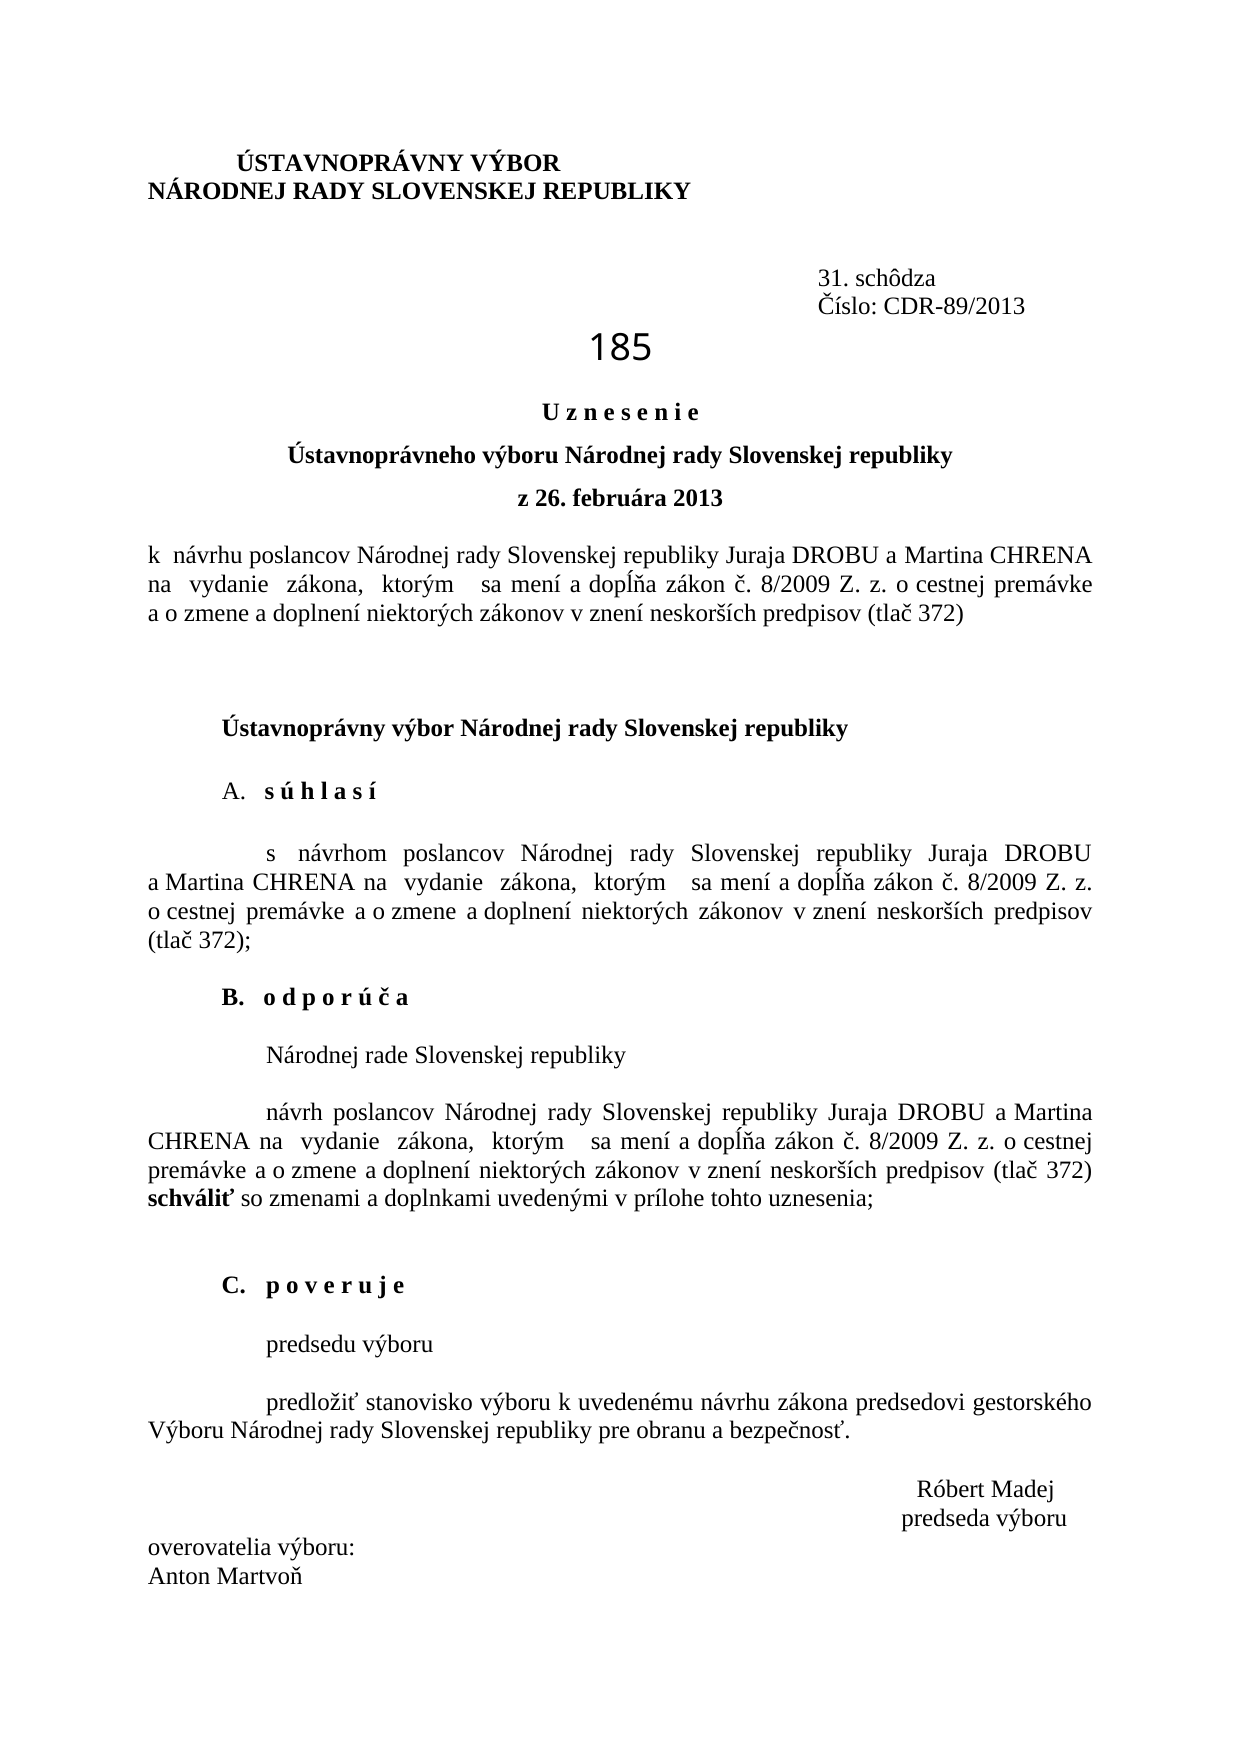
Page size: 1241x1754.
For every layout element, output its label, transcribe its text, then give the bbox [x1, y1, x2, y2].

subtitle ÚSTAVNOPRÁVNY VÝBOR [236, 148, 1093, 176]
text z 26. februára 2013 [148, 483, 1093, 512]
text Ústavnoprávneho výboru Národnej rady Slovenskej republiky [148, 440, 1093, 468]
text C. p o v e r u j e [148, 1270, 1093, 1298]
text U z n e s e n i e [148, 397, 1093, 425]
text Róbert Madej [148, 1474, 1093, 1503]
text B. o d p o r ú č a [148, 982, 1093, 1011]
text s návrhom poslancov Národnej rady Slovenskej republiky Juraja DROBU a Martina CHRENA na vydanie zákona, ktorým sa mení a dopĺňa zákon č. 8/2009 Z. z. o cestnej premávke a o zmene a doplnení niektorých zákonov v znení neskorších predpisov (tlač 372); [148, 838, 1093, 953]
text 185 [148, 320, 1093, 371]
subtitle Ústavnoprávny výbor Národnej rady Slovenskej republiky [148, 713, 1093, 742]
list s ú h l a s í [222, 776, 1093, 804]
text predložiť stanovisko výboru k uvedenému návrhu zákona predsedovi gestorského Výboru Národnej rady Slovenskej republiky pre obranu a bezpečnosť. [148, 1387, 1093, 1444]
text k návrhu poslancov Národnej rady Slovenskej republiky Juraja DROBU a Martina CHRENA na vydanie zákona, ktorým sa mení a dopĺňa zákon č. 8/2009 Z. z. o cestnej premávke a o zmene a doplnení niektorých zákonov v znení neskorších predpisov (tlač 372) [148, 540, 1093, 627]
text Národnej rade Slovenskej republiky [148, 1040, 1093, 1068]
text návrh poslancov Národnej rady Slovenskej republiky Juraja DROBU a Martina CHRENA na vydanie zákona, ktorým sa mení a dopĺňa zákon č. 8/2009 Z. z. o cestnej premávke a o zmene a doplnení niektorých zákonov v znení neskorších predpisov (tlač 372) schváliť so zmenami a doplnkami uvedenými v prílohe tohto uznesenia; [148, 1097, 1093, 1212]
text predseda výboru [369, 1503, 1093, 1532]
text overovatelia výboru: [148, 1532, 1093, 1561]
text 31. schôdza [148, 263, 1093, 291]
text Číslo: CDR-89/2013 [729, 291, 1093, 320]
text NÁRODNEJ RADY SLOVENSKEJ REPUBLIKY [148, 176, 1093, 205]
text Anton Martvoň [148, 1561, 1093, 1589]
text predsedu výboru [148, 1329, 1093, 1358]
